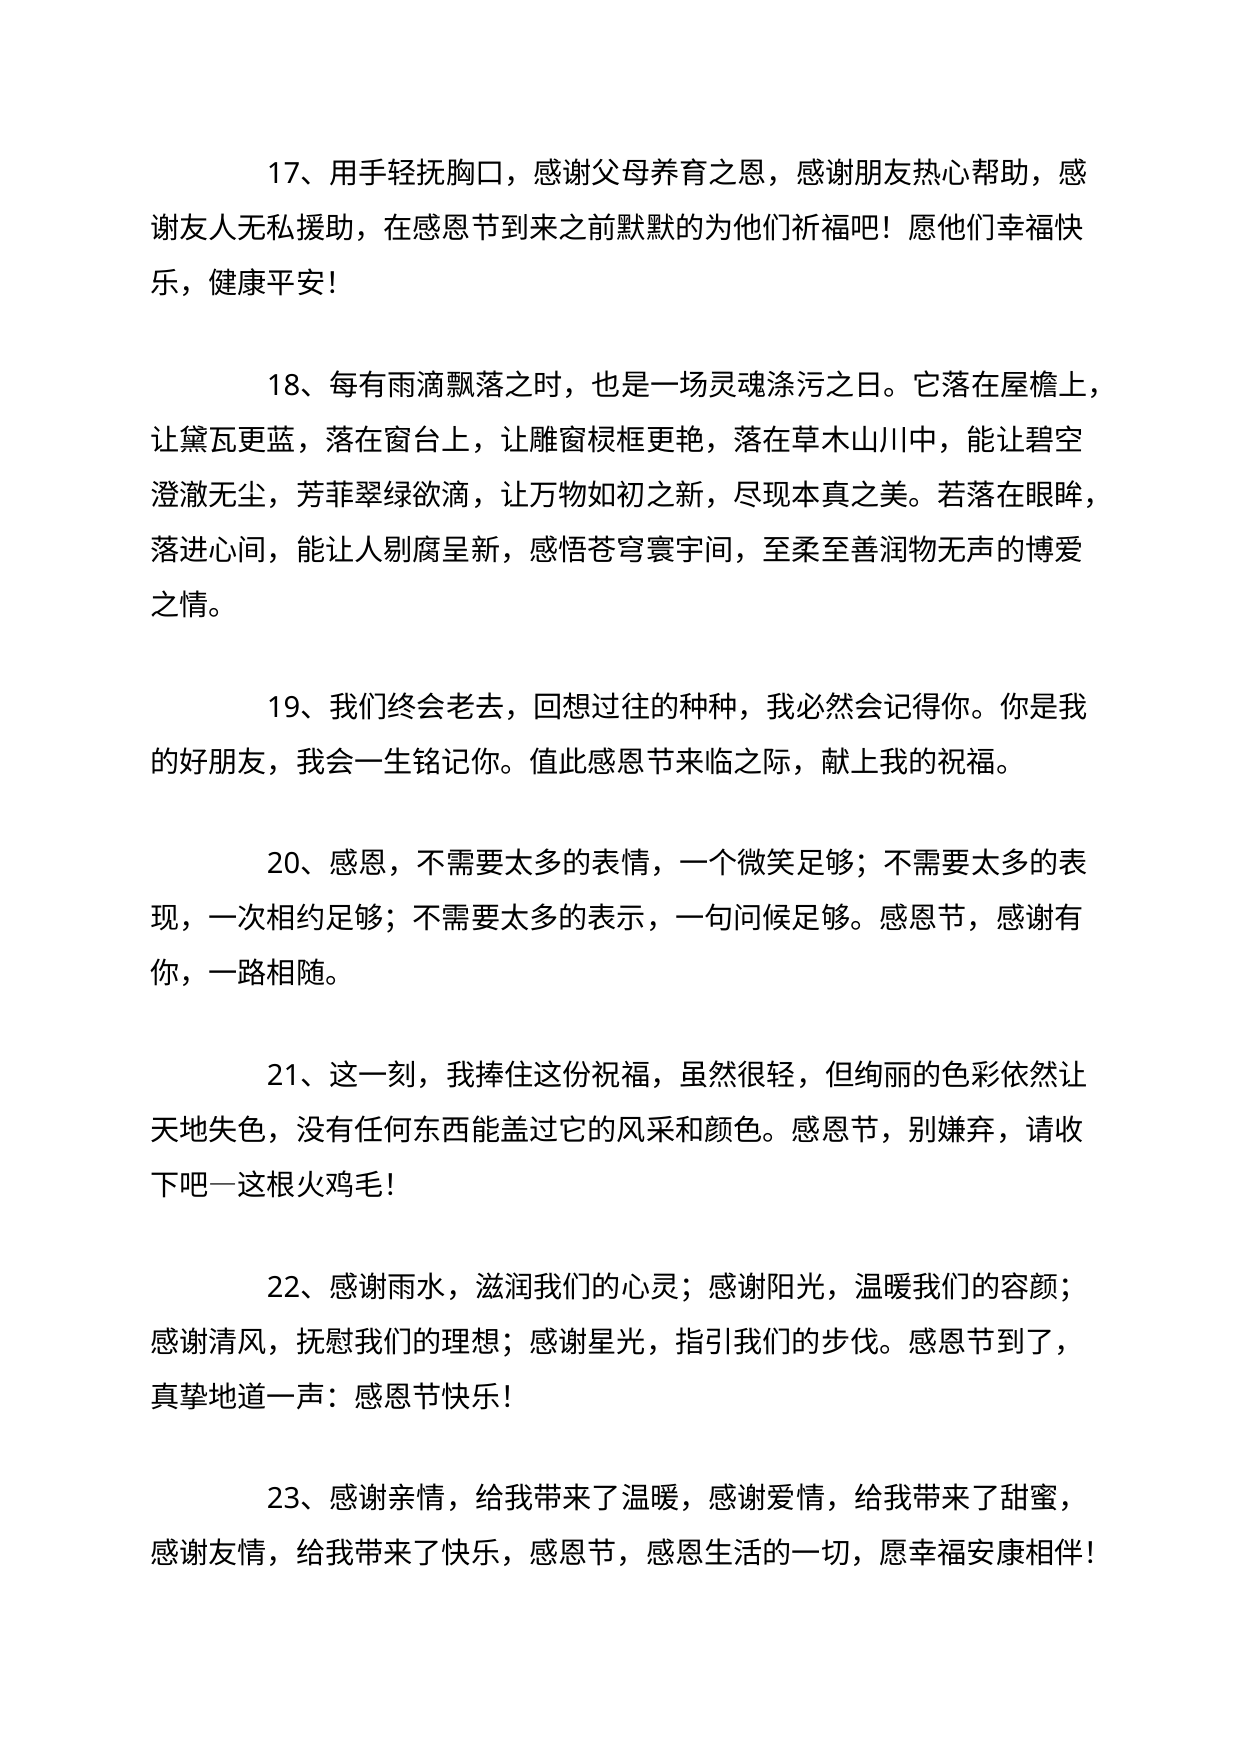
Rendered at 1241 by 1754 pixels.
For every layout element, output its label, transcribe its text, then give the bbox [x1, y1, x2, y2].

text 23、感谢亲情，给我带来了温暖，感谢爱情，给我带来了甜蜜，感谢友情，给我带来了快乐，感恩节，感恩生活的一切，愿幸福安康相伴！ [150, 1475, 1090, 1572]
text 21、这一刻，我捧住这份祝福，虽然很轻，但绚丽的色彩依然让天地失色，没有任何东西能盖过它的风采和颜色。感恩节，别嫌弃，请收下吧—这根火鸡毛！ [150, 1052, 1090, 1204]
text 18、每有雨滴飘落之时，也是一场灵魂涤污之日。它落在屋檐上，让黛瓦更蓝，落在窗台上，让雕窗棂框更艳，落在草木山川中，能让碧空澄澈无尘，芳菲翠绿欲滴，让万物如初之新，尽现本真之美。若落在眼眸，落进心间，能让人剔腐呈新，感悟苍穹寰宇间，至柔至善润物无声的博爱之情。 [150, 362, 1090, 624]
text 20、感恩，不需要太多的表情，一个微笑足够；不需要太多的表现，一次相约足够；不需要太多的表示，一句问候足够。感恩节，感谢有你，一路相随。 [150, 840, 1090, 992]
text 22、感谢雨水，滋润我们的心灵；感谢阳光，温暖我们的容颜；感谢清风，抚慰我们的理想；感谢星光，指引我们的步伐。感恩节到了，真挚地道一声：感恩节快乐！ [150, 1263, 1090, 1415]
text 19、我们终会老去，回想过往的种种，我必然会记得你。你是我的好朋友，我会一生铭记你。值此感恩节来临之际，献上我的祝福。 [150, 683, 1090, 780]
text 17、用手轻抚胸口，感谢父母养育之恩，感谢朋友热心帮助，感谢友人无私援助，在感恩节到来之前默默的为他们祈福吧！愿他们幸福快乐，健康平安！ [150, 150, 1090, 302]
